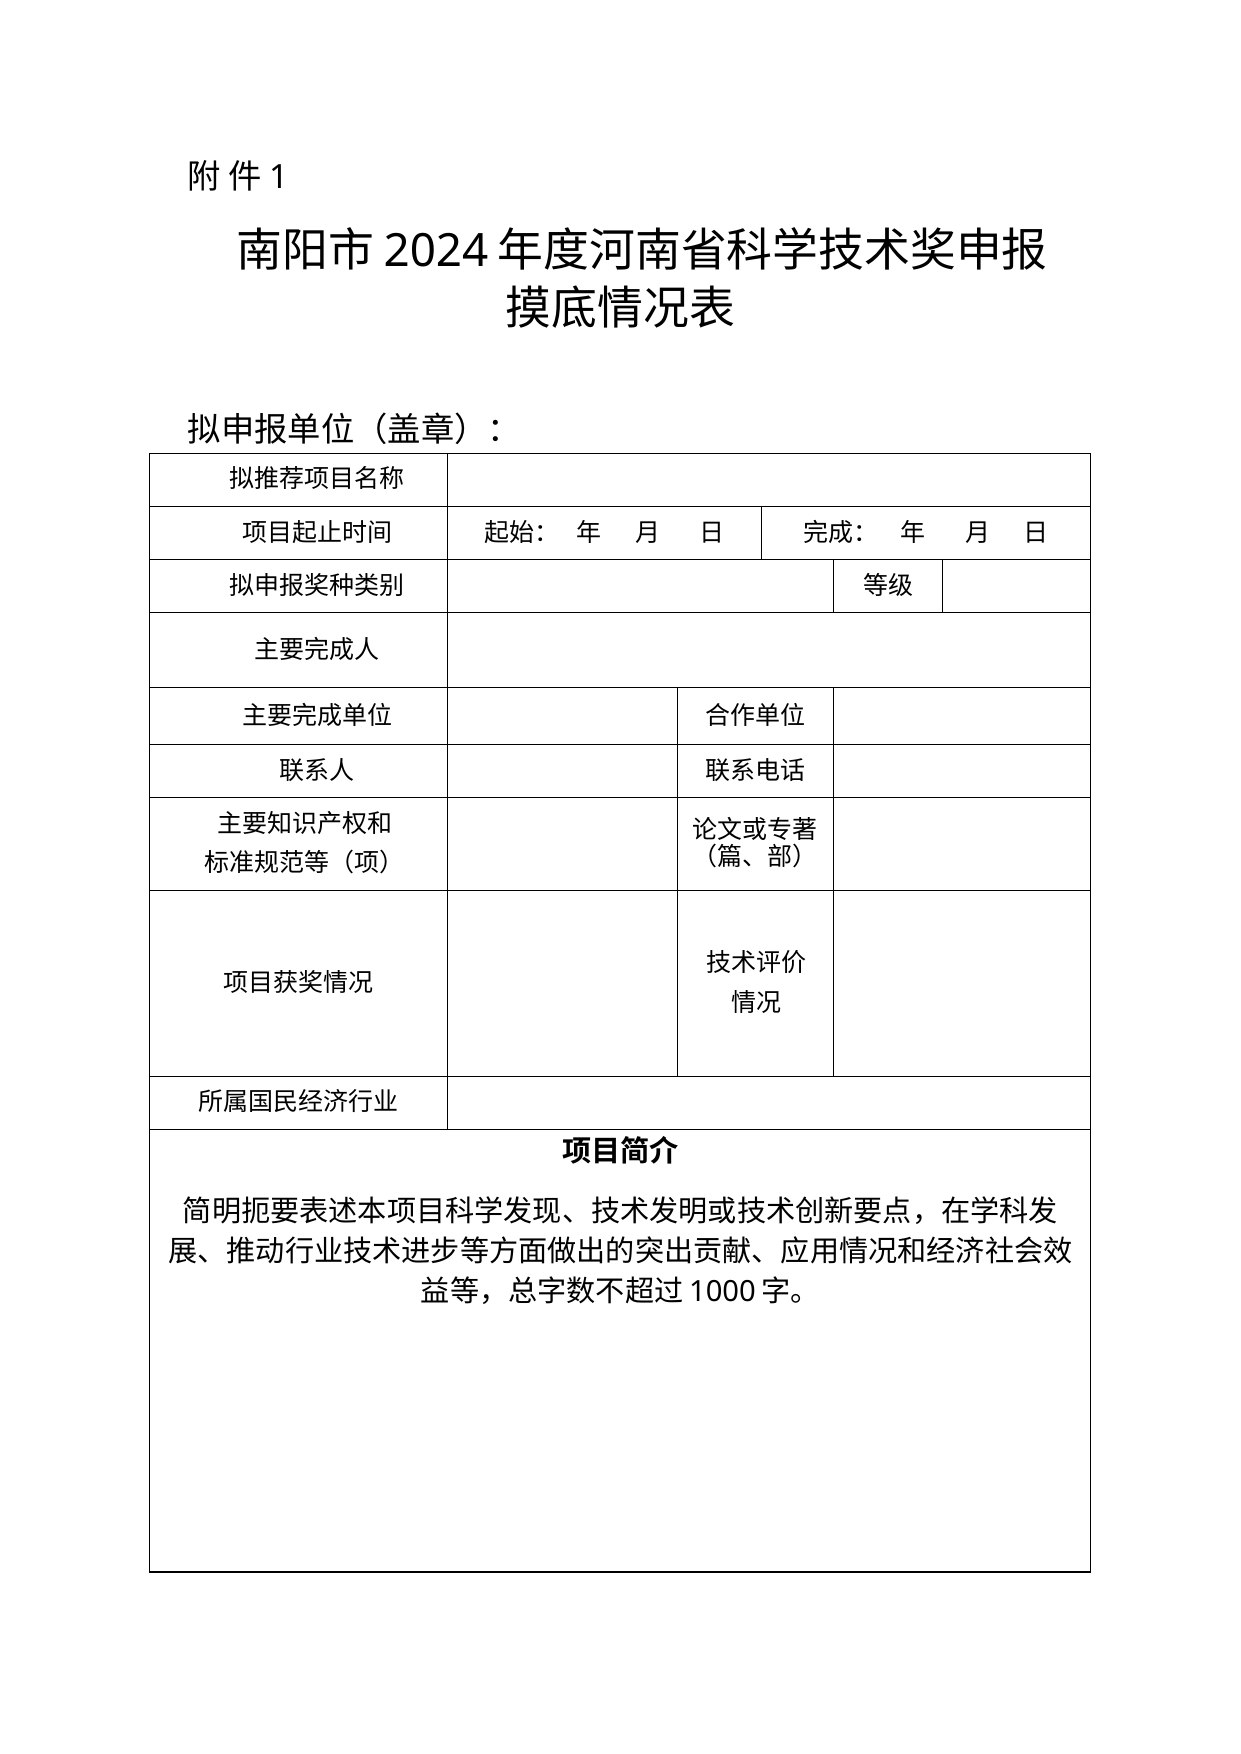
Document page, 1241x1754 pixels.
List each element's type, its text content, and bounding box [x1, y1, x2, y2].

table_cell 主要知识产权和 标准规范等（项） [150, 798, 447, 890]
table_cell 合作单位 [678, 688, 833, 744]
table_cell 等级 [834, 560, 942, 612]
table_cell 主要完成人 [150, 613, 447, 687]
table_cell 项目获奖情况 [150, 891, 447, 1076]
table_cell 技术评价 情况 [678, 891, 833, 1076]
table_cell 拟申报奖种类别 [150, 560, 447, 612]
text 南阳市2024年度河南省科学技术奖申报摸底情况表 [187, 219, 1053, 336]
table_cell [834, 745, 1090, 797]
table_header 拟推荐项目名称 [150, 454, 447, 506]
table_cell [448, 613, 1090, 687]
table_cell [834, 688, 1090, 744]
table_cell [448, 745, 677, 797]
table_cell [448, 688, 677, 744]
table_cell 联系人 [150, 745, 447, 797]
table_cell [834, 798, 1090, 890]
table_header [448, 454, 1090, 506]
table_cell 联系电话 [678, 745, 833, 797]
table_cell [448, 1077, 1090, 1129]
table_cell 完成： 年 月 日 [762, 507, 1090, 559]
table_cell 所属国民经济行业 [150, 1077, 447, 1129]
table_cell 论文或专著（篇、部） [678, 798, 833, 890]
text 拟申报单位（盖章）： [187, 394, 1053, 453]
table_cell 项目简介 简明扼要表述本项目科学发现、技术发明或技术创新要点，在学科发展、推动行业技术进步等方面做出的突出贡献、应用情况和经济社会效益等，总字数不超过1000字。 [150, 1130, 1090, 1571]
table_cell 主要完成单位 [150, 688, 447, 744]
table_cell 项目起止时间 [150, 507, 447, 559]
table_cell [448, 798, 677, 890]
table_cell 起始： 年 月 日 [448, 507, 761, 559]
table_cell [448, 891, 677, 1076]
table_cell [834, 891, 1090, 1076]
table_cell [448, 560, 833, 612]
table_cell [943, 560, 1090, 612]
text 附 件1 [187, 150, 1053, 198]
